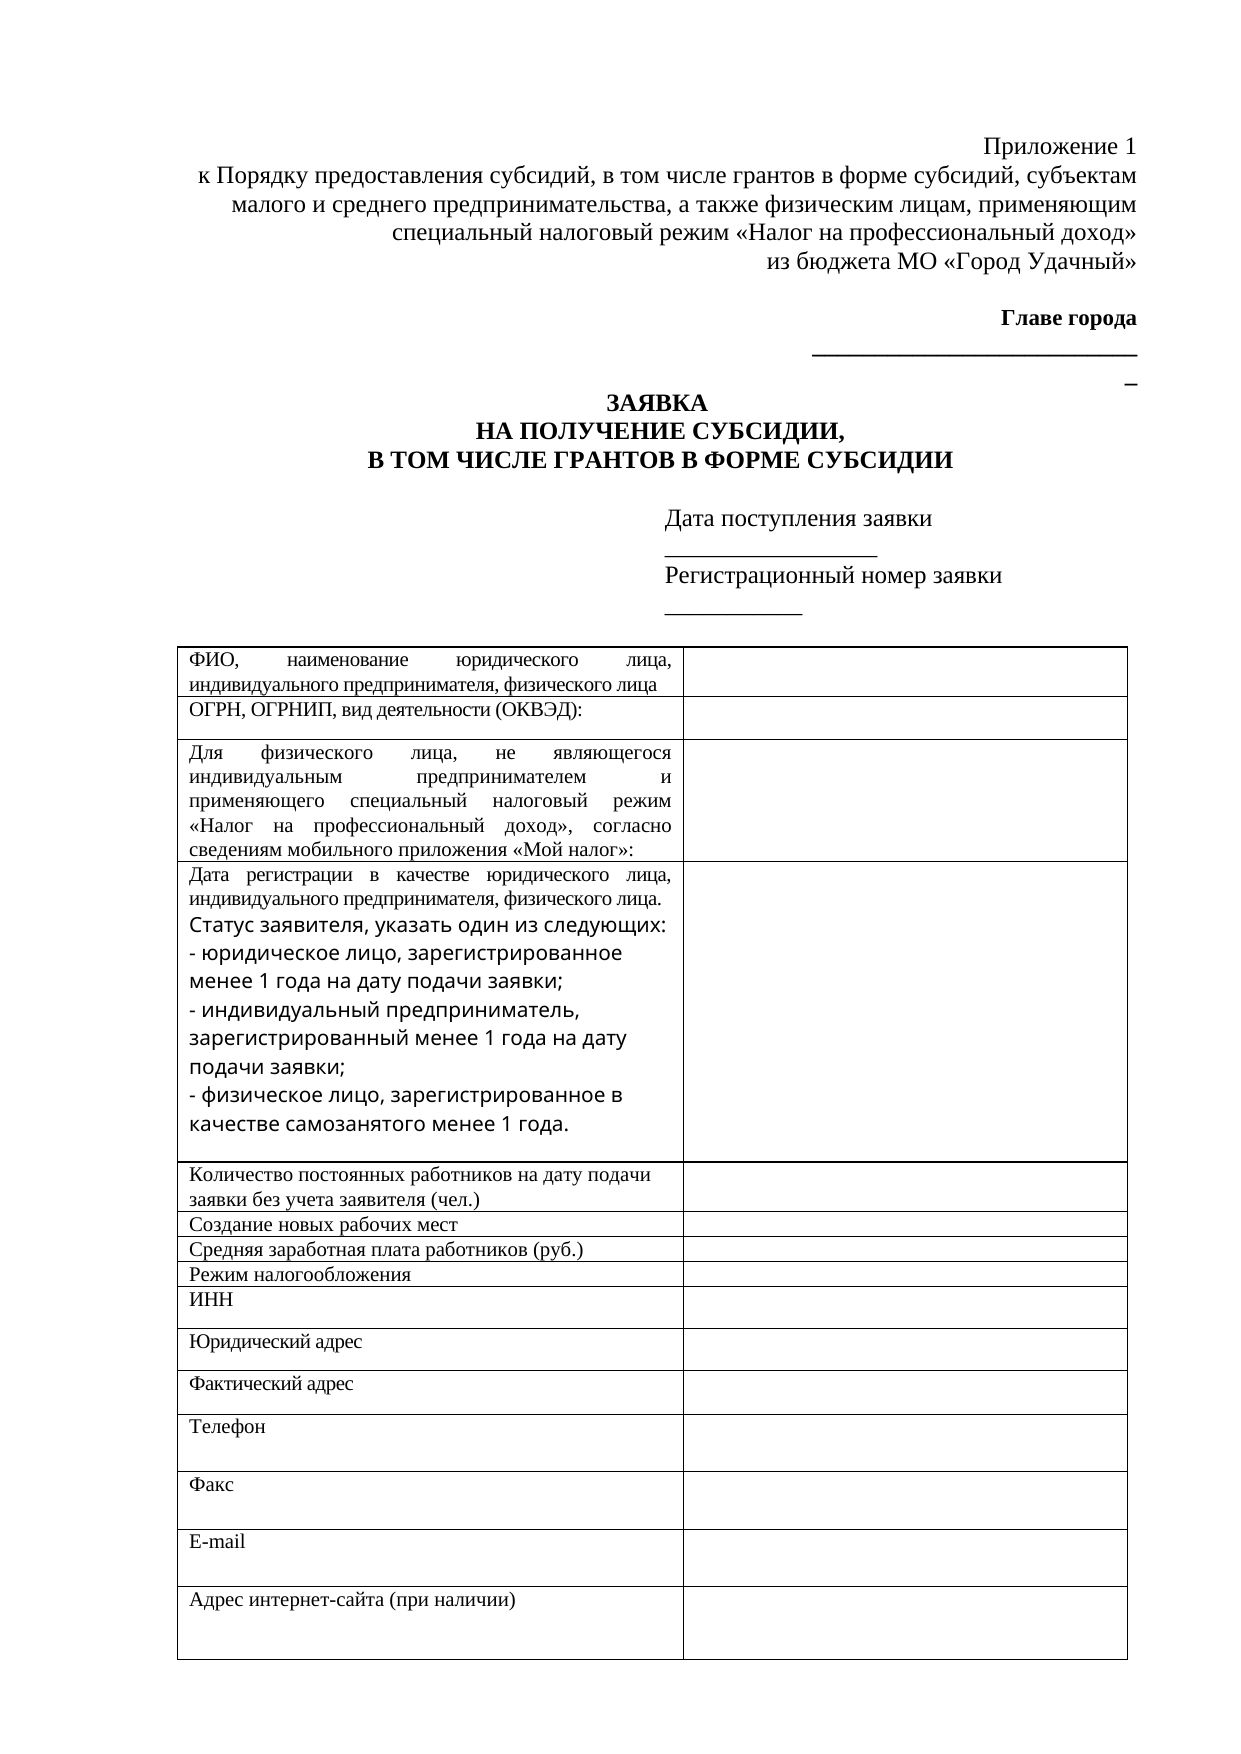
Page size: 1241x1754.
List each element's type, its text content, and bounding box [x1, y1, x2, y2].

table_cell Телефон [178, 1415, 683, 1471]
table_cell Дата регистрации в качестве юридического лица, индивидуального предпринимателя, физического лица. Статус заявителя, указать один из следующих: - юридическое лицо, зарегистрированное менее 1 года на дату подачи заявки; - индивидуальный предприниматель, зарегистрированный менее 1 года на дату подачи заявки; - физическое лицо, зарегистрированное в качестве самозанятого менее 1 года. [178, 862, 683, 1161]
text ___________________________ [797, 330, 1137, 388]
table_cell [684, 1262, 1127, 1286]
text ЗАЯВКА [177, 388, 1137, 416]
table_cell [684, 1587, 1127, 1659]
table_cell Создание новых рабочих мест [178, 1212, 683, 1236]
table_cell Фактический адрес [178, 1371, 683, 1413]
table_cell [684, 1237, 1127, 1261]
table_cell Режим налогообложения [178, 1262, 683, 1286]
text Приложение 1 [812, 131, 1137, 160]
text Главе города [797, 304, 1137, 330]
table_cell [684, 1530, 1127, 1586]
table_cell [684, 1163, 1127, 1211]
text Дата поступления заявки _________________ [664, 503, 1137, 560]
table_cell Количество постоянных работников на дату подачи заявки без учета заявителя (чел.) [178, 1163, 683, 1211]
table_cell [684, 1472, 1127, 1528]
table_header ФИО, наименование юридического лица, индивидуального предпринимателя, физического лица [178, 648, 683, 696]
table_cell [684, 1329, 1127, 1370]
table_cell Средняя заработная плата работников (руб.) [178, 1237, 683, 1261]
table_cell ИНН [178, 1287, 683, 1328]
table_cell [684, 740, 1127, 861]
table_cell Для физического лица, не являющегося индивидуальным предпринимателем и применяющего специальный налоговый режим «Налог на профессиональный доход», согласно сведениям мобильного приложения «Мой налог»: [178, 740, 683, 861]
table_cell [684, 862, 1127, 1161]
table_cell [684, 1415, 1127, 1471]
table_cell Юридический адрес [178, 1329, 683, 1370]
text Регистрационный номер заявки ___________ [664, 560, 1137, 618]
table_header [684, 648, 1127, 696]
text В ТОМ ЧИСЛЕ ГРАНТОВ В ФОРМЕ СУБСИДИИ [177, 445, 1137, 474]
table_cell [684, 1371, 1127, 1413]
table_cell [684, 1287, 1127, 1328]
text НА ПОЛУЧЕНИЕ СУБСИДИИ, [177, 416, 1137, 445]
table_cell Адрес интернет-сайта (при наличии) [178, 1587, 683, 1659]
table_cell ОГРН, ОГРНИП, вид деятельности (ОКВЭД): [178, 697, 683, 739]
text к Порядку предоставления субсидий, в том числе грантов в форме субсидий, субъектам малого и среднего предпринимательства, а также физическим лицам, применяющим специальный налоговый режим «Налог на профессиональный доход» [177, 160, 1137, 246]
table_cell Факс [178, 1472, 683, 1528]
table_cell [684, 1212, 1127, 1236]
text из бюджета МО «Город Удачный» [177, 246, 1137, 275]
table_cell E-mail [178, 1530, 683, 1586]
table_cell [684, 697, 1127, 739]
